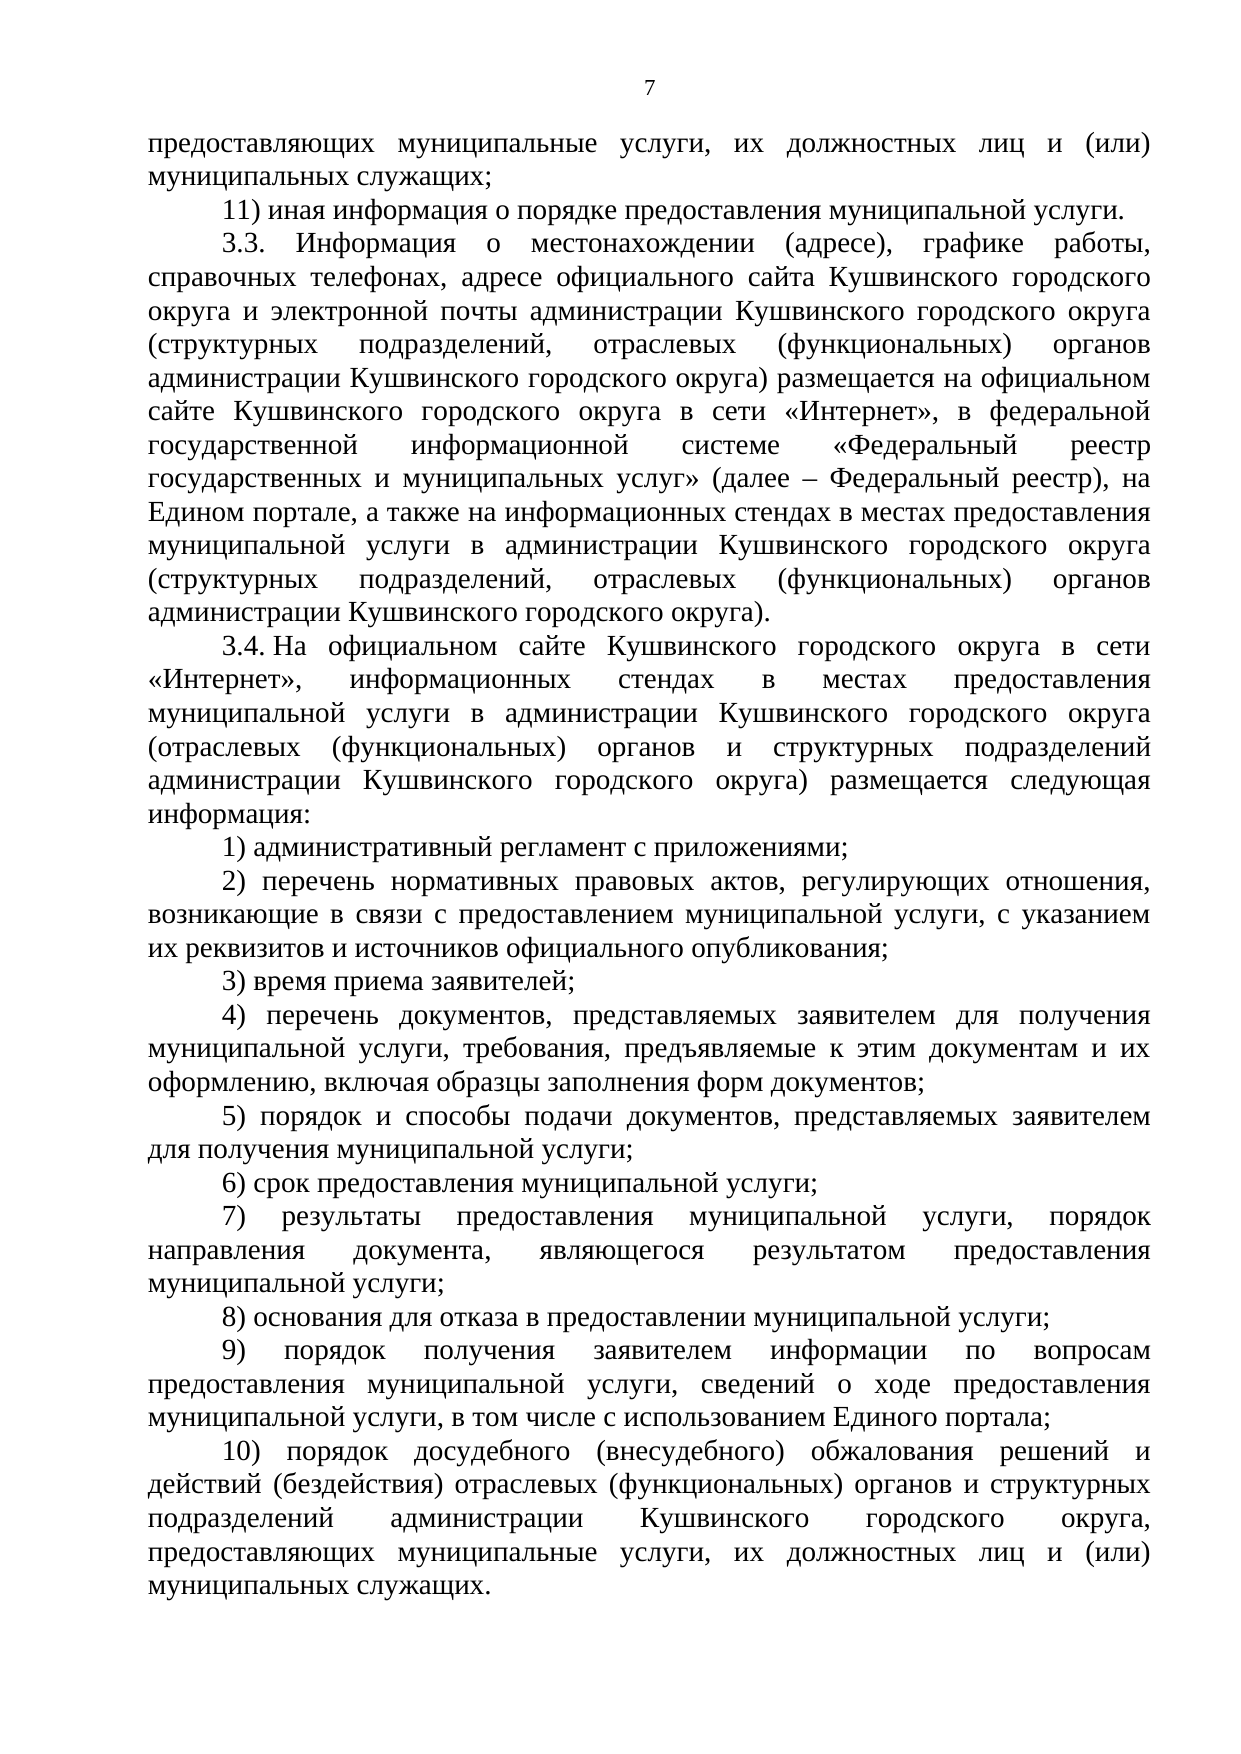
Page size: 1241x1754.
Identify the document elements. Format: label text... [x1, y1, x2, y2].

text 3.3. Информация о местонахождении (адресе), графике работы, справочных телефонах, адресе официального сайта Кушвинского городского округа и электронной почты администрации Кушвинского городского округа (структурных подразделений, отраслевых (функциональных) органов администрации Кушвинского городского округа) размещается на официальном сайте Кушвинского городского округа в сети «Интернет», в федеральной государственной информационной системе «Федеральный реестр государственных и муниципальных услуг» (далее – Федеральный реестр), на Едином портале, а также на информационных стендах в местах предоставления муниципальной услуги в администрации Кушвинского городского округа (структурных подразделений, отраслевых (функциональных) органов администрации Кушвинского городского округа). [148, 226, 1152, 628]
text 4) перечень документов, представляемых заявителем для получения муниципальной услуги, требования, предъявляемые к этим документам и их оформлению, включая образцы заполнения форм документов; [148, 997, 1152, 1098]
text 10) порядок досудебного (внесудебного) обжалования решений и действий (бездействия) отраслевых (функциональных) органов и структурных подразделений администрации Кушвинского городского округа, предоставляющих муниципальные услуги, их должностных лиц и (или) муниципальных служащих. [148, 1433, 1152, 1601]
text 1) административный регламент с приложениями; [148, 829, 1152, 863]
text 3.4. На официальном сайте Кушвинского городского округа в сети «Интернет», информационных стендах в местах предоставления муниципальной услуги в администрации Кушвинского городского округа (отраслевых (функциональных) органов и структурных подразделений администрации Кушвинского городского округа) размещается следующая информация: [148, 628, 1152, 829]
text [148, 125, 1152, 192]
text 7) результаты предоставления муниципальной услуги, порядок направления документа, являющегося результатом предоставления муниципальной услуги; [148, 1198, 1152, 1299]
text 6) срок предоставления муниципальной услуги; [148, 1165, 1152, 1198]
text 3) время приема заявителей; [148, 963, 1152, 997]
text 11) иная информация о порядке предоставления муниципальной услуги. [148, 192, 1152, 226]
text 2) перечень нормативных правовых актов, регулирующих отношения, возникающие в связи с предоставлением муниципальной услуги, с указанием их реквизитов и источников официального опубликования; [148, 863, 1152, 963]
text 8) основания для отказа в предоставлении муниципальной услуги; [148, 1299, 1152, 1332]
text 9) порядок получения заявителем информации по вопросам предоставления муниципальной услуги, сведений о ходе предоставления муниципальной услуги, в том числе с использованием Единого портала; [148, 1332, 1152, 1433]
text 5) порядок и способы подачи документов, представляемых заявителем для получения муниципальной услуги; [148, 1098, 1152, 1165]
